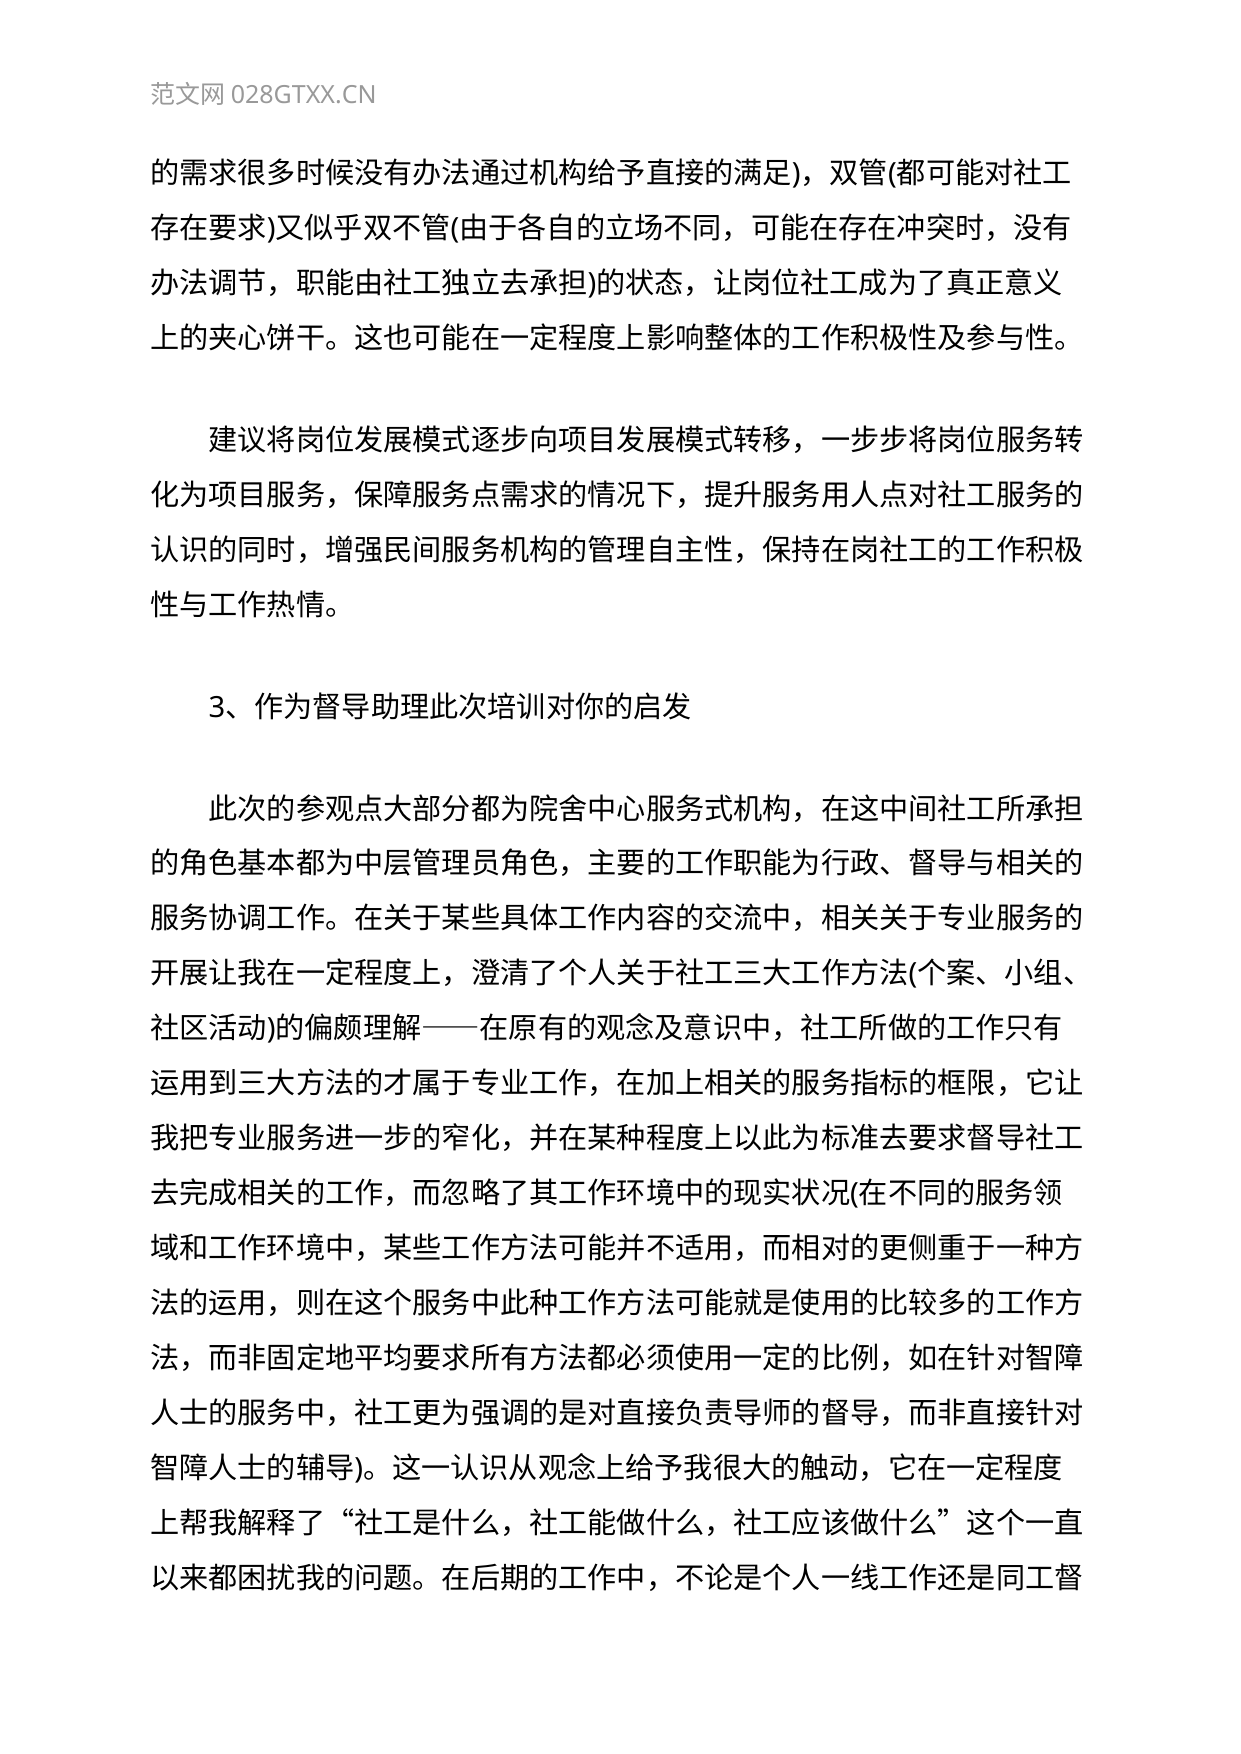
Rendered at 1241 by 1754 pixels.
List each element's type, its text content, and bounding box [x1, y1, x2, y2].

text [150, 150, 1090, 357]
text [150, 785, 1090, 1596]
text 3、作为督导助理此次培训对你的启发 [150, 683, 1090, 726]
text 建议将岗位发展模式逐步向项目发展模式转移，一步步将岗位服务转化为项目服务，保障服务点需求的情况下，提升服务用人点对社工服务的认识的同时，增强民间服务机构的管理自主性，保持在岗社工的工作积极性与工作热情。 [150, 417, 1090, 624]
